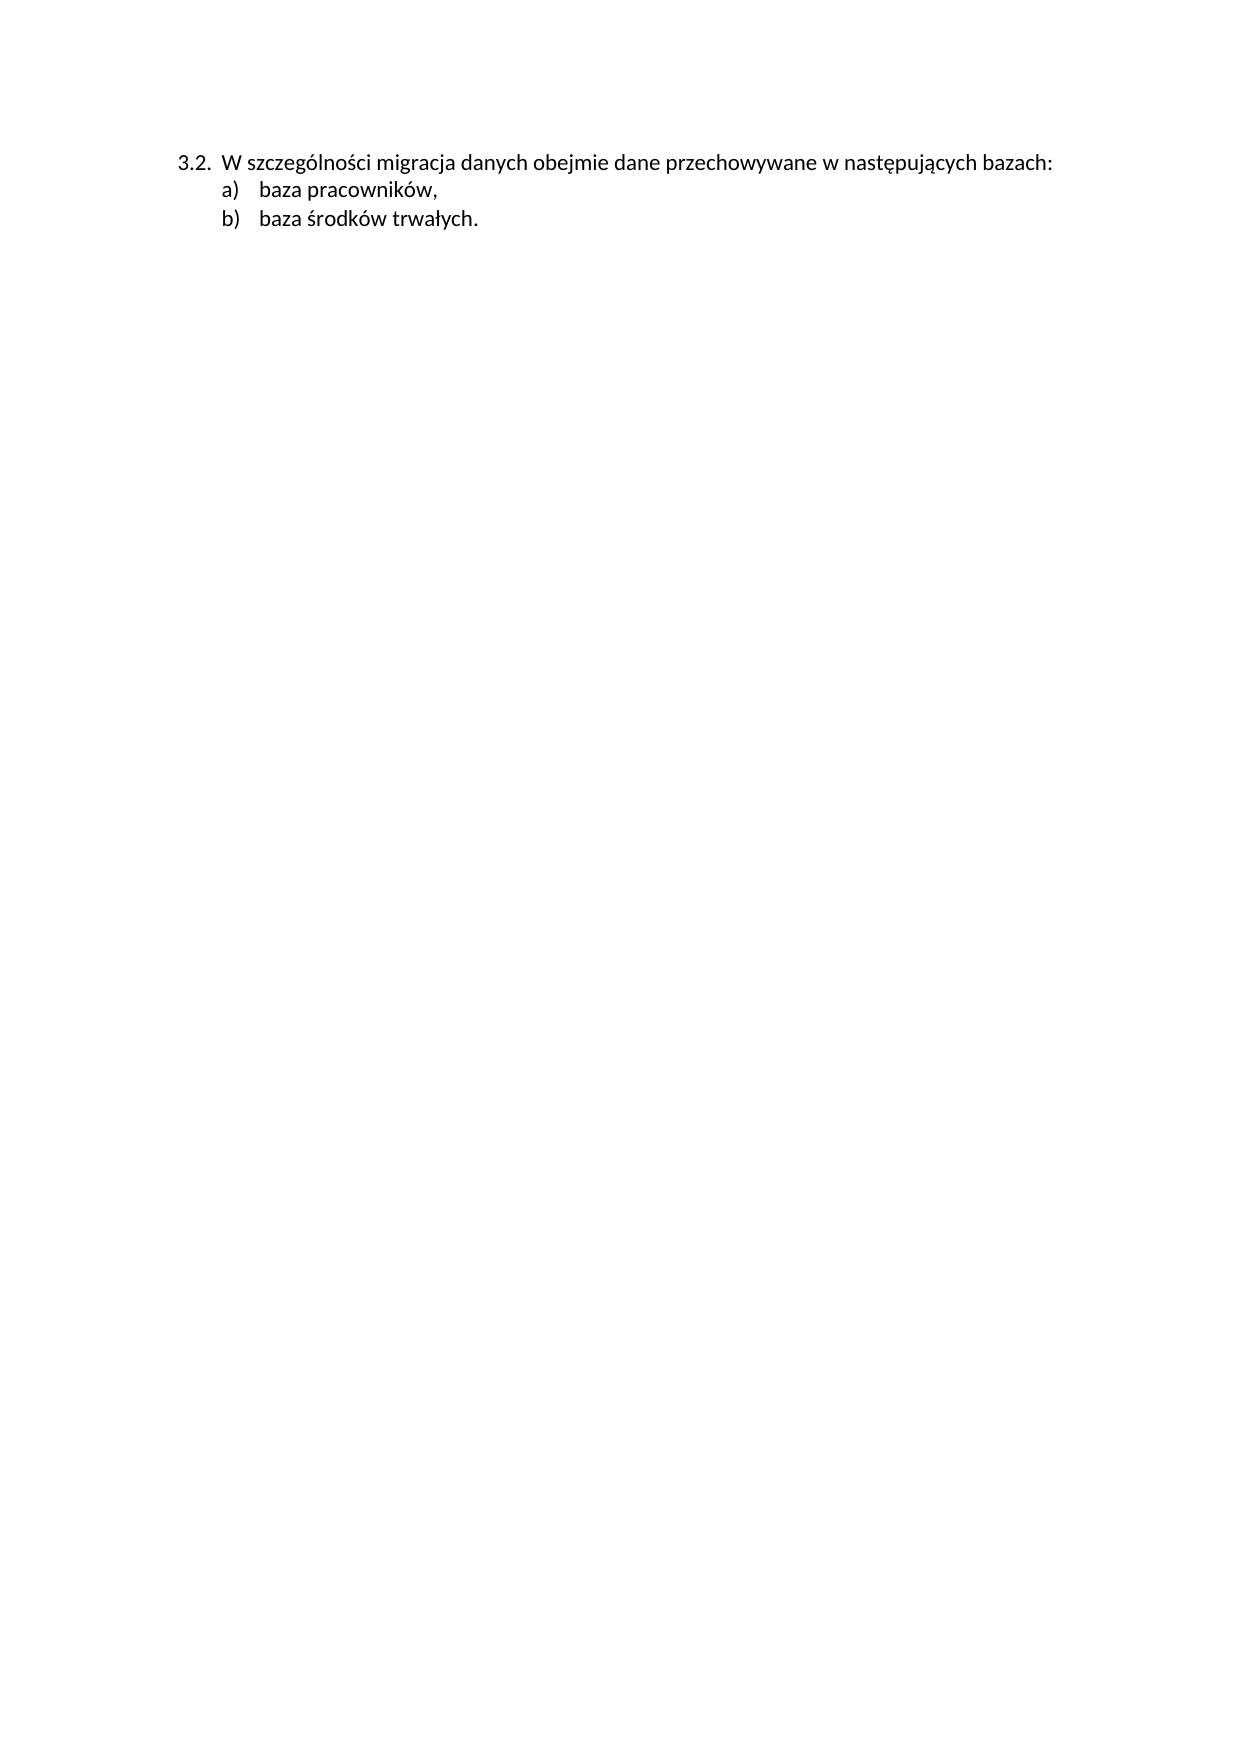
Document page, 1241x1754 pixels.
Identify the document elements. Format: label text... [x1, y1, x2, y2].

list baza pracowników, [221, 176, 1093, 204]
list W szczególności migracja danych obejmie dane przechowywane w następujących bazach: [177, 148, 1093, 176]
list baza środków trwałych. [221, 204, 1093, 232]
